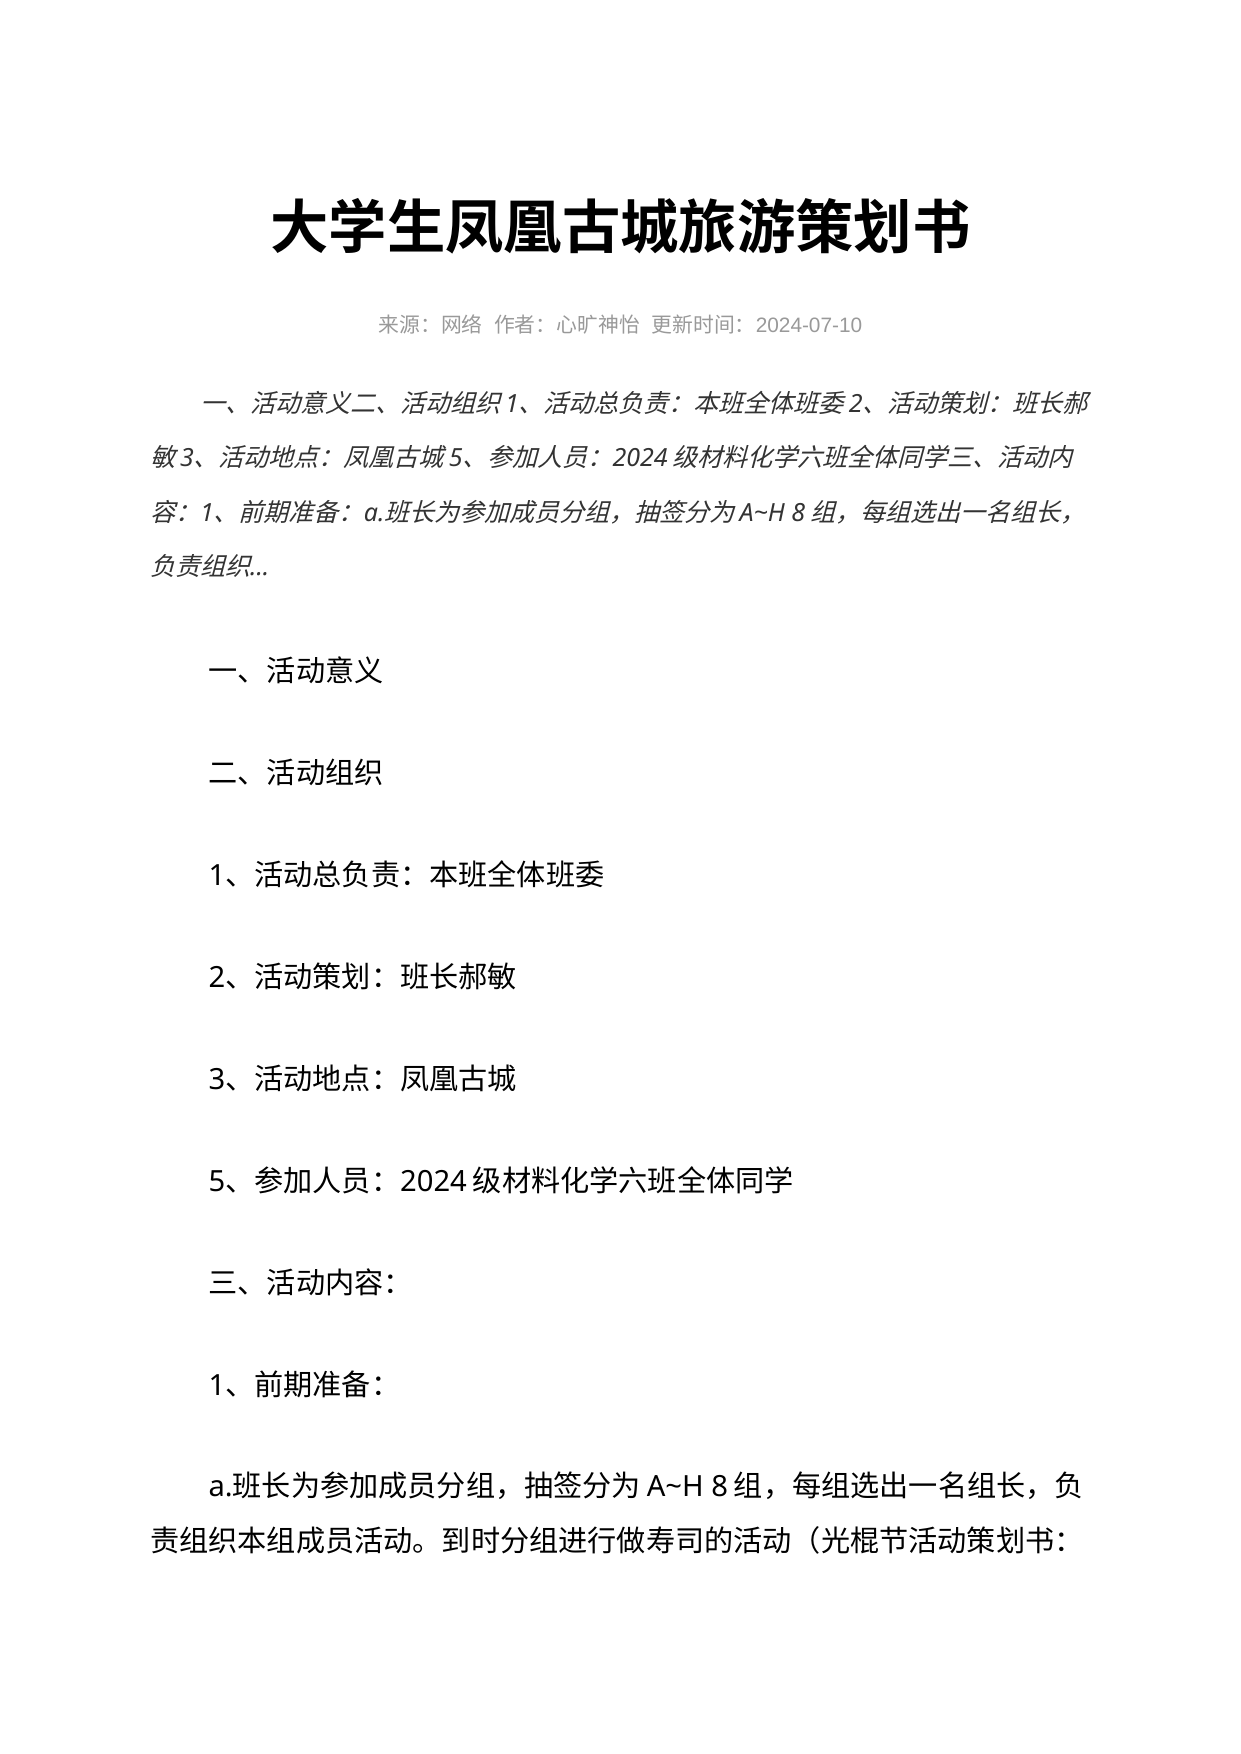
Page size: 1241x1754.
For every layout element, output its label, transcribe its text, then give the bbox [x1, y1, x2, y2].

text 来源：网络 作者：心旷神怡 更新时间：2024-07-10 [150, 313, 1090, 337]
subtitle 大学生凤凰古城旅游策划书 [150, 181, 1090, 266]
text 5、参加人员：2024级材料化学六班全体同学 [150, 1157, 1090, 1200]
text 1、活动总负责：本班全体班委 [150, 851, 1090, 894]
text 1、前期准备： [150, 1361, 1090, 1403]
text 一、活动意义二、活动组织1、活动总负责：本班全体班委2、活动策划：班长郝敏3、活动地点：凤凰古城5、参加人员：2024级材料化学六班全体同学三、活动内容：1、前期准备：a.班长为参加成员分组，抽签分为A~H 8组，每组选出一名组长，负责组织... [150, 383, 1090, 583]
text 3、活动地点：凤凰古城 [150, 1055, 1090, 1098]
text 三、活动内容： [150, 1259, 1090, 1302]
text 2、活动策划：班长郝敏 [150, 953, 1090, 996]
text 一、活动意义 [150, 648, 1090, 690]
text 二、活动组织 [150, 749, 1090, 792]
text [150, 1463, 1090, 1560]
